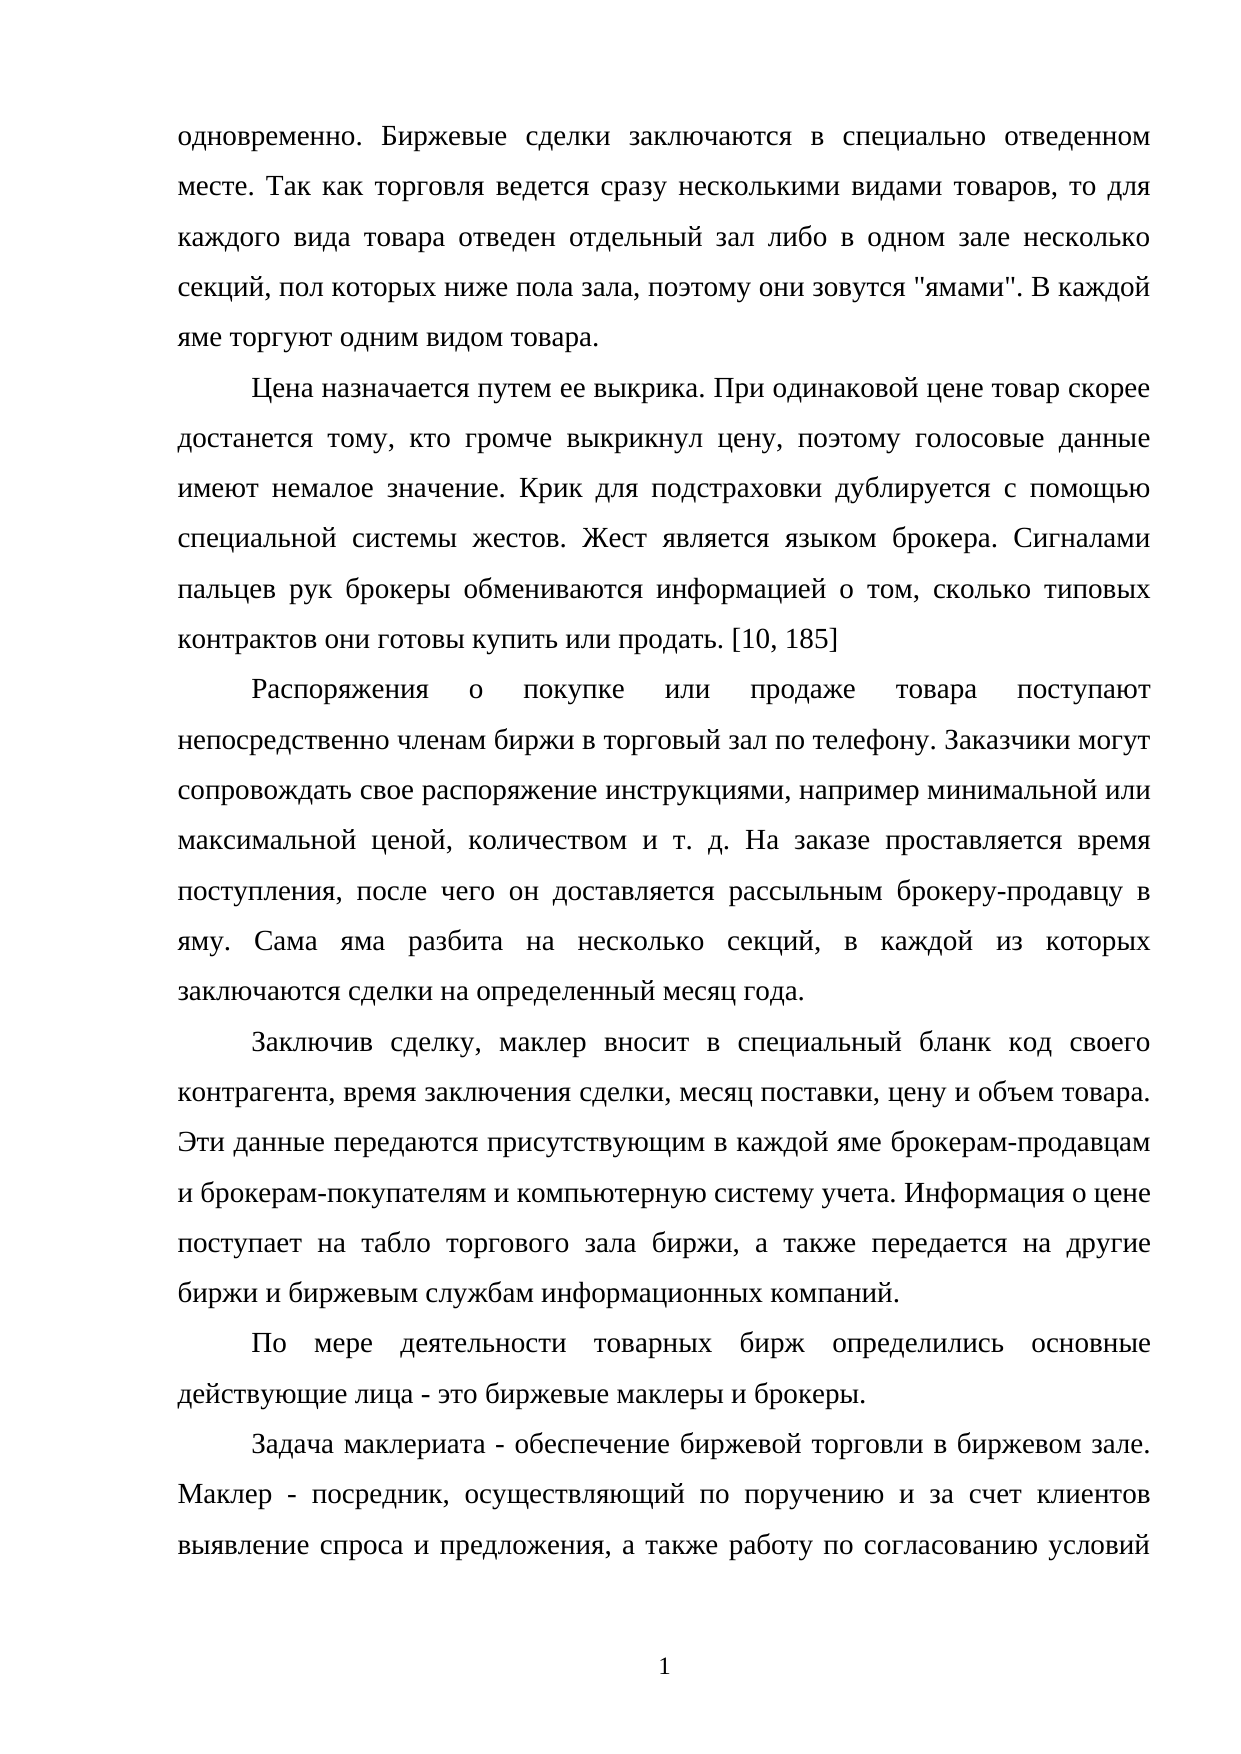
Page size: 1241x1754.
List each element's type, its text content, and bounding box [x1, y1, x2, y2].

text По мере деятельности товарных бирж определились основные действующие лица - это биржевые маклеры и брокеры. [177, 1326, 1152, 1409]
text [177, 1426, 1152, 1560]
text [177, 118, 1152, 353]
text Распоряжения о покупке или продаже товара поступают непосредственно членам биржи в торговый зал по телефону. Заказчики могут сопровождать свое распоряжение инструкциями, например минимальной или максимальной ценой, количеством и т. д. На заказе проставляется время поступления, после чего он доставляется рассыльным брокеру-продавцу в яму. Сама яма разбита на несколько секций, в каждой из которых заключаются сделки на определенный месяц года. [177, 672, 1152, 1007]
text Цена назначается путем ее выкрика. При одинаковой цене товар скорее достанется тому, кто громче выкрикнул цену, поэтому голосовые данные имеют немалое значение. Крик для подстраховки дублируется с помощью специальной системы жестов. Жест является языком брокера. Сигналами пальцев рук брокеры обмениваются информацией о том, сколько типовых контрактов они готовы купить или продать. [10, 185] [177, 370, 1152, 655]
text Заключив сделку, маклер вносит в специальный бланк код своего контрагента, время заключения сделки, месяц поставки, цену и объем товара. Эти данные передаются присутствующим в каждой яме брокерам-продавцам и брокерам-покупателям и компьютерную систему учета. Информация о цене поступает на табло торгового зала биржи, а также передается на другие биржи и биржевым службам информационных компаний. [177, 1024, 1152, 1309]
